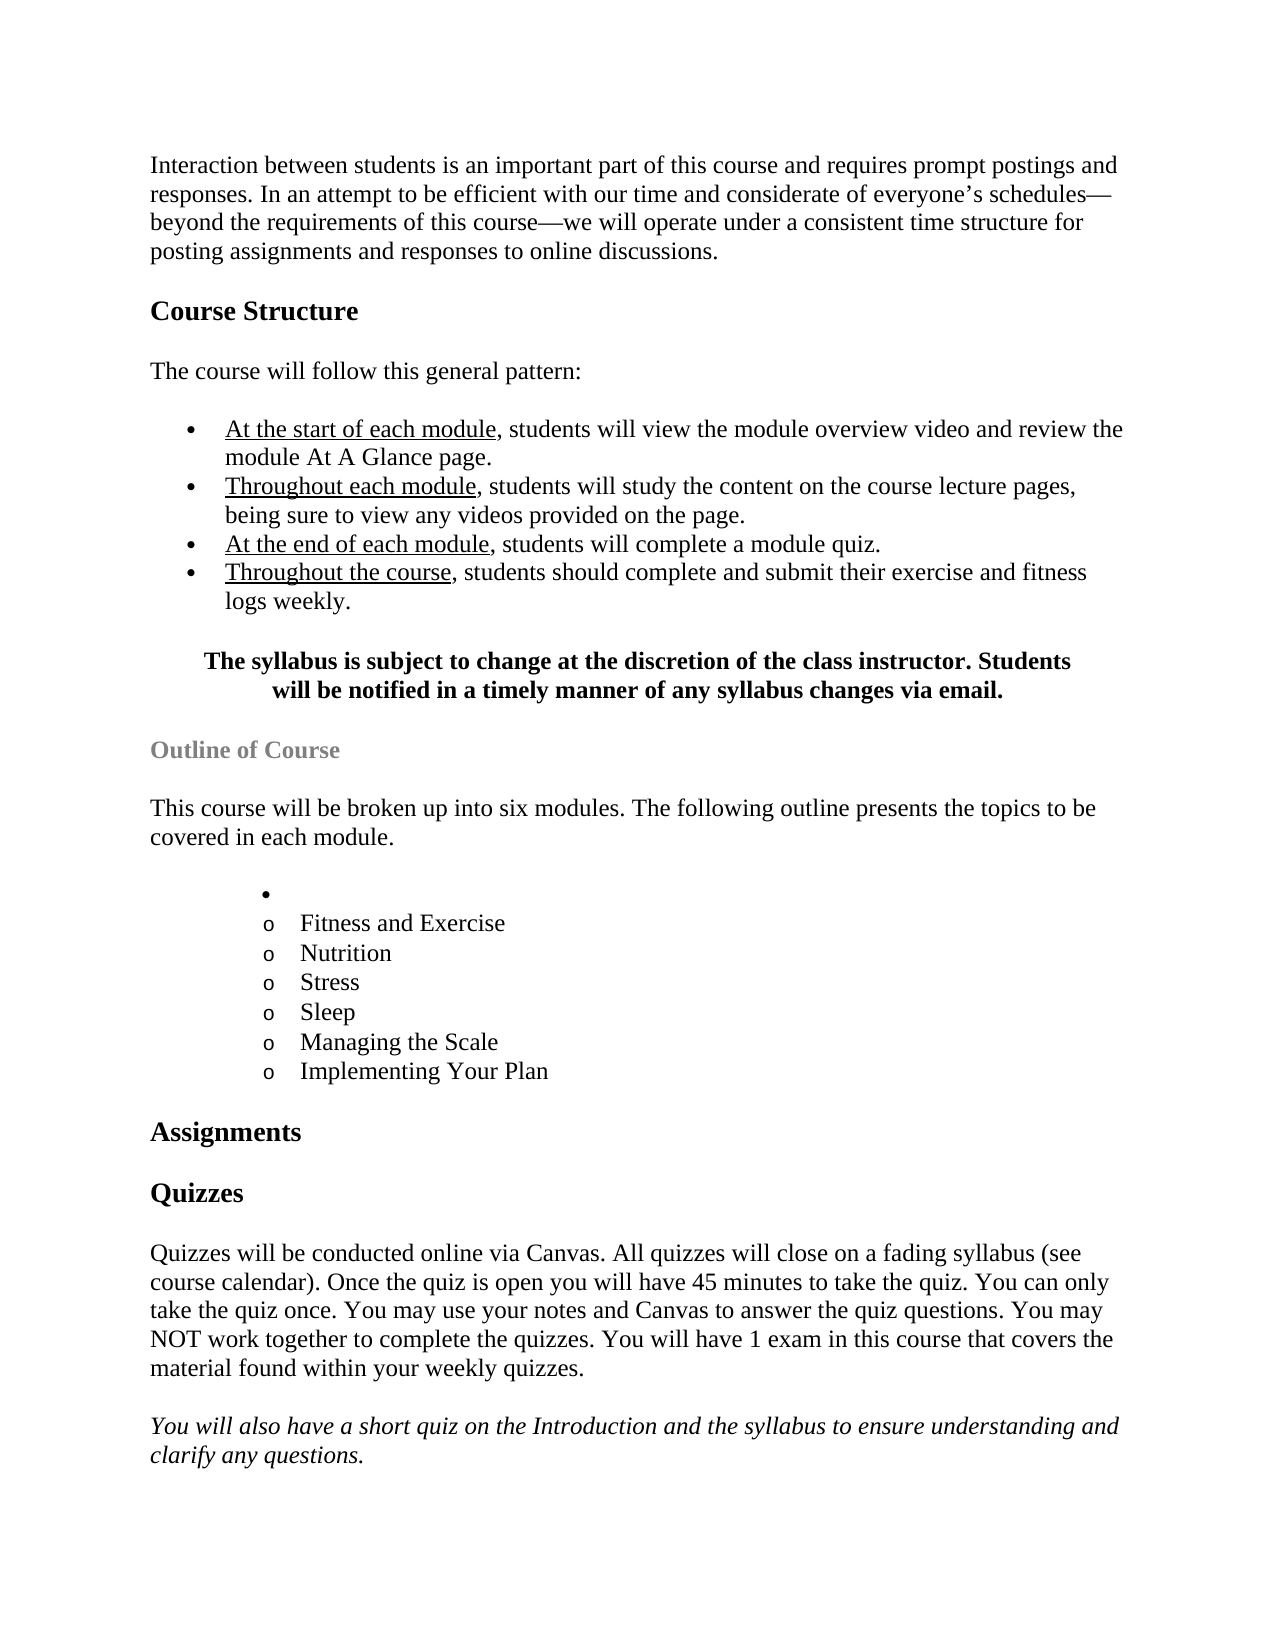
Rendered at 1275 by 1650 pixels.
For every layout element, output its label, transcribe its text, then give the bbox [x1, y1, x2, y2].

text Interaction between students is an important part of this course and requires prompt postings and responses. In an attempt to be efficient with our time and considerate of everyone’s schedules—beyond the requirements of this course—we will operate under a consistent time structure for posting assignments and responses to online discussions. [150, 150, 1125, 265]
text This course will be broken up into six modules. The following outline presents the topics to be covered in each module. [150, 793, 1125, 850]
list Stress [262, 967, 1125, 997]
text Quizzes will be conducted online via Canvas. All quizzes will close on a fading syllabus (see course calendar). Once the quiz is open you will have 45 minutes to take the quiz. You can only take the quiz once. You may use your notes and Canvas to answer the quiz questions. You may NOT work together to complete the quizzes. You will have 1 exam in this course that covers the material found within your weekly quizzes. [150, 1238, 1125, 1382]
list Throughout the course, students should complete and submit their exercise and fitness logs weekly. [187, 557, 1125, 615]
text The syllabus is subject to change at the discretion of the class instructor. Students will be notified in a timely manner of any syllabus changes via email. [197, 646, 1078, 704]
list Sleep [262, 997, 1125, 1027]
list At the start of each module, students will view the module overview video and review the module At A Glance page. [187, 414, 1125, 471]
list Implementing Your Plan [262, 1056, 1125, 1086]
list Fitness and Exercise [262, 908, 1125, 938]
list Throughout each module, students will study the content on the course lecture pages, being sure to view any videos provided on the page. [187, 471, 1125, 529]
text Outline of Course [150, 735, 1125, 764]
text Course Structure [150, 294, 1125, 327]
list Nutrition [262, 938, 1125, 967]
text You will also have a short quiz on the Introduction and the syllabus to ensure understanding and clarify any questions. [150, 1411, 1125, 1468]
list At the end of each module, students will complete a module quiz. [187, 529, 1125, 557]
list Managing the Scale [262, 1027, 1125, 1056]
text Assignments [150, 1115, 1125, 1147]
text The course will follow this general pattern: [150, 356, 1125, 384]
text Quizzes [150, 1176, 1125, 1209]
